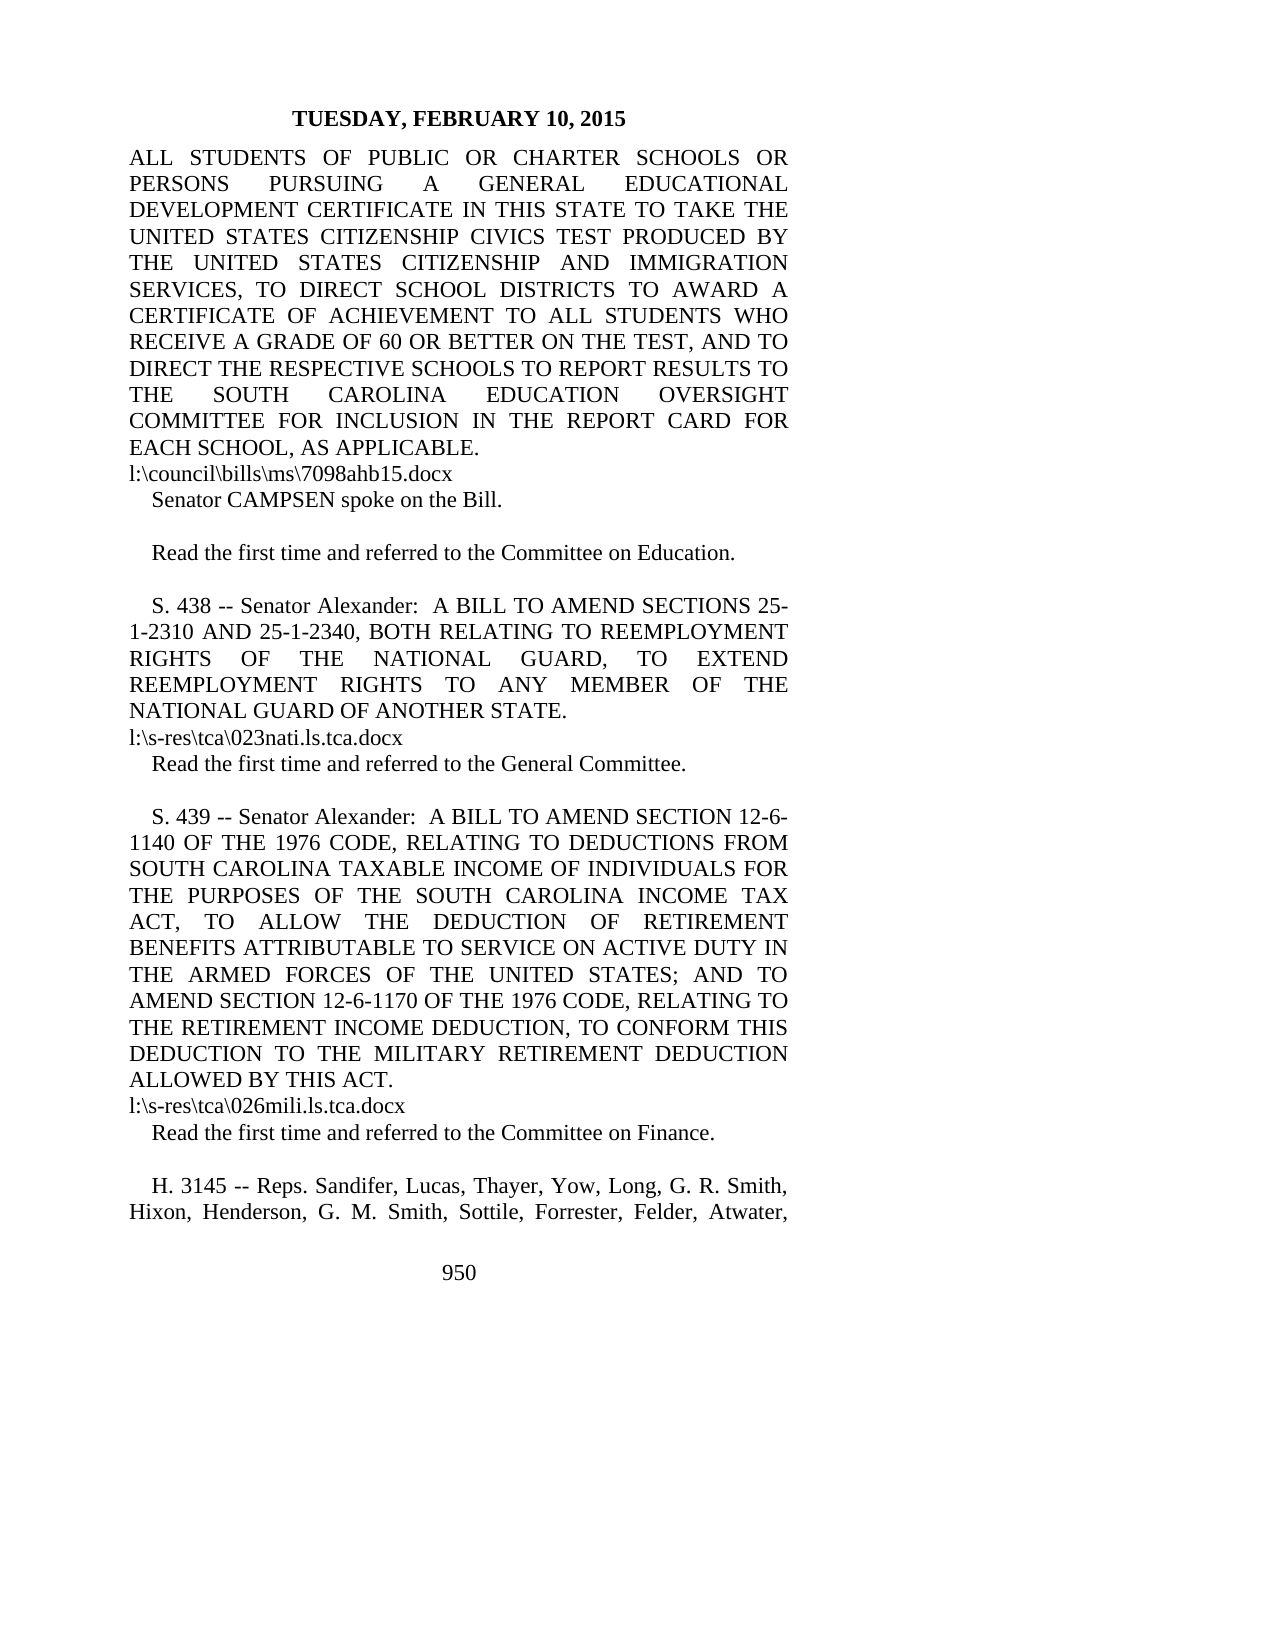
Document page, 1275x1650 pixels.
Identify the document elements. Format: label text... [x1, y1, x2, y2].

text S. 439 -- Senator Alexander: A BILL TO AMEND SECTION 12-6-1140 OF THE 1976 CODE, RELATING TO DEDUCTIONS FROM SOUTH CAROLINA TAXABLE INCOME OF INDIVIDUALS FOR THE PURPOSES OF THE SOUTH CAROLINA INCOME TAX ACT, TO ALLOW THE DEDUCTION OF RETIREMENT BENEFITS ATTRIBUTABLE TO SERVICE ON ACTIVE DUTY IN THE ARMED FORCES OF THE UNITED STATES; AND TO AMEND SECTION 12-6-1170 OF THE 1976 CODE, RELATING TO THE RETIREMENT INCOME DEDUCTION, TO CONFORM THIS DEDUCTION TO THE MILITARY RETIREMENT DEDUCTION ALLOWED BY THIS ACT. [129, 803, 789, 1093]
text Read the first time and referred to the Committee on Finance. [129, 1119, 789, 1145]
text l:\s-res\tca\023nati.ls.tca.docx [129, 724, 789, 750]
text l:\s-res\tca\026mili.ls.tca.docx [129, 1093, 789, 1119]
text Read the first time and referred to the General Committee. [129, 750, 789, 776]
text Read the first time and referred to the Committee on Education. [129, 539, 789, 566]
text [129, 1172, 789, 1224]
text l:\council\bills\ms\7098ahb15.docx [129, 460, 789, 486]
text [129, 144, 789, 460]
text S. 438 -- Senator Alexander: A BILL TO AMEND SECTIONS 25-1-2310 AND 25-1-2340, BOTH RELATING TO REEMPLOYMENT RIGHTS OF THE NATIONAL GUARD, TO EXTEND REEMPLOYMENT RIGHTS TO ANY MEMBER OF THE NATIONAL GUARD OF ANOTHER STATE. [129, 592, 789, 724]
text Senator CAMPSEN spoke on the Bill. [129, 486, 789, 513]
